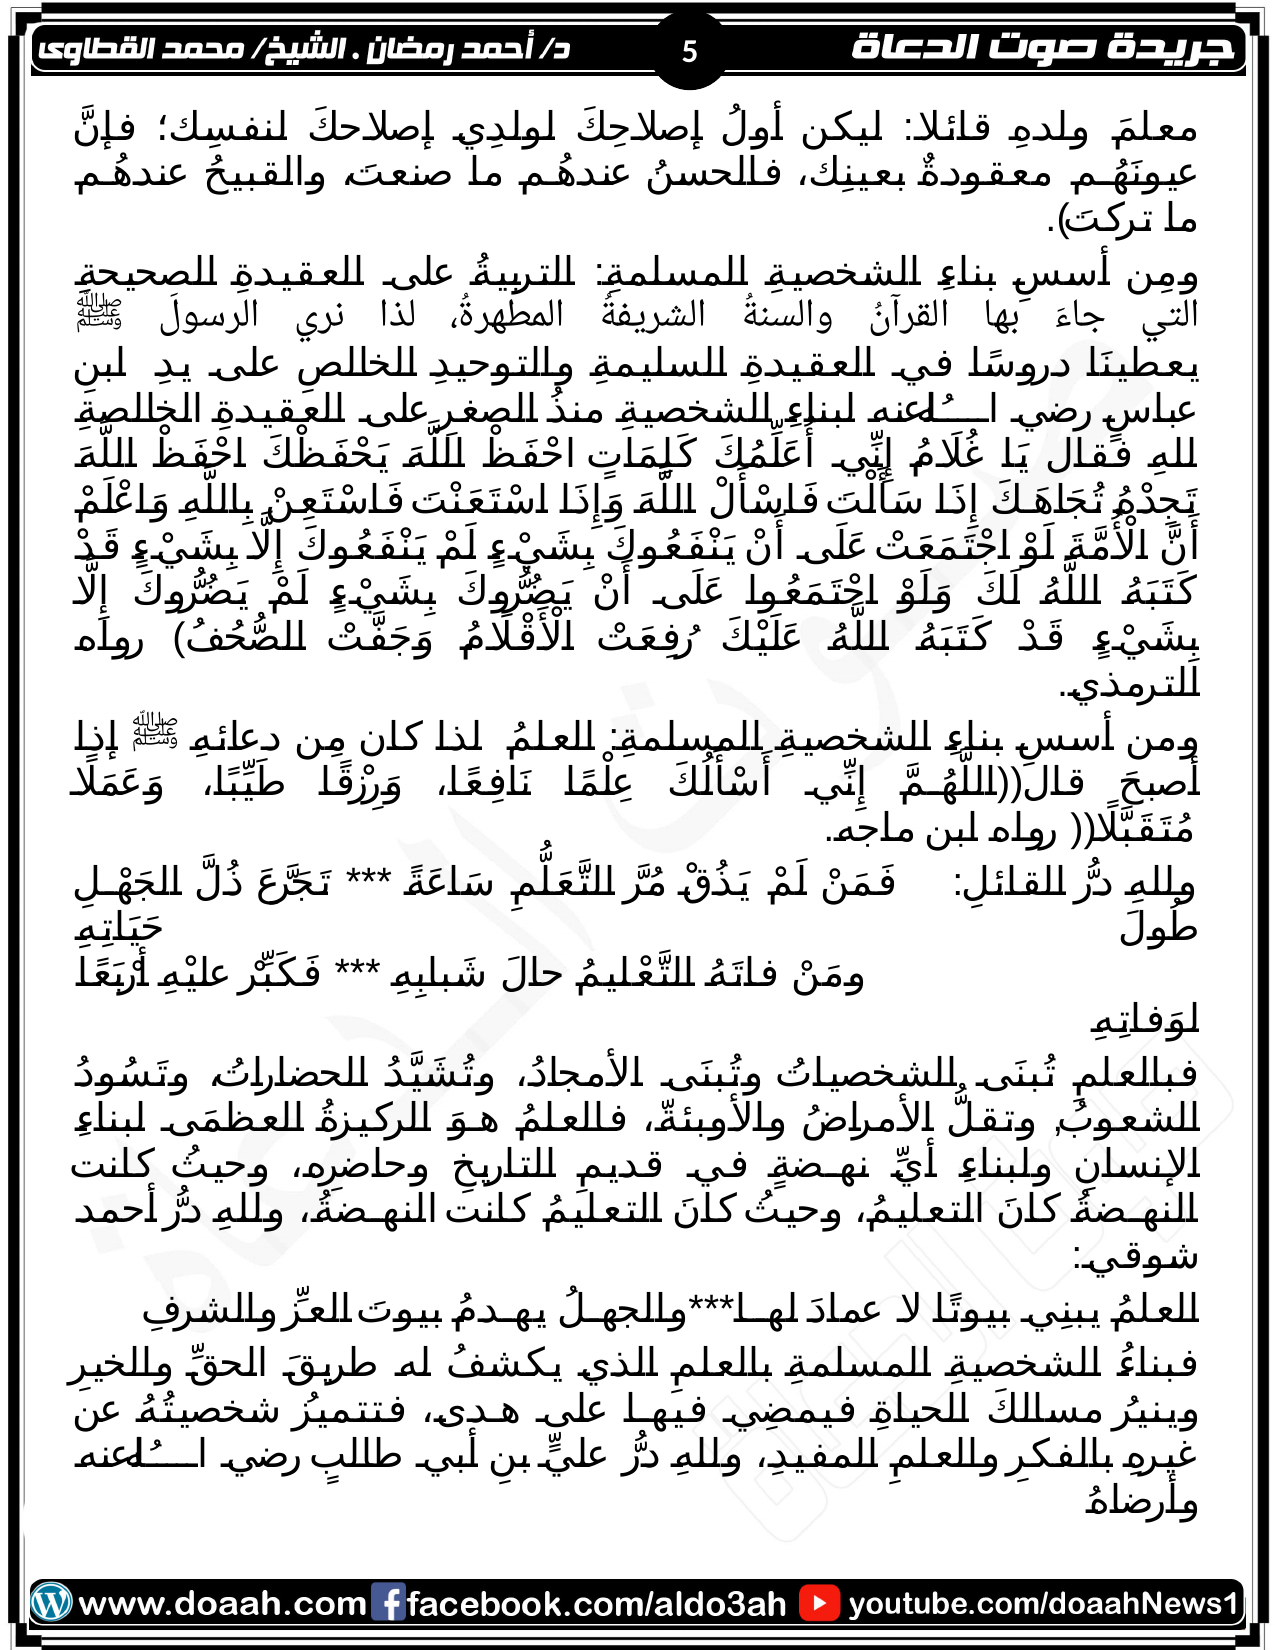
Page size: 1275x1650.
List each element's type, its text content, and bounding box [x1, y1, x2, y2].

text ومن أسسِ بناءِ الشخصيةِ المسلمةِ: العلمُ لذا كان مِن دعائهِ ﷺ إذا أصبحَ قال((اللَّهُمَّ إِنِّي أَسْأَلُكَ عِلْمًا نَافِعًا، وَرِزْقًا طَيِّبًا، وَعَمَلًا مُتَقَبَّلًا(( رواه ابن ماجه. [75, 713, 1200, 850]
text فبناءُ الشخصيةِ المسلمةِ بالعلمِ الذي يكشفُ له طريقَ الحقِّ والخيرِ وينيرُ مسالكَ الحياةِ فيمضِي فيها على هدى، فتتميزُ شخصيتُهُ عن غيرهِ بالفكرِ والعلمِ المفيدِ، وللهِ درُّ عليٍّ بنِ أبي طالبٍ رضي اللهُ عنه وأرضاهُ [75, 1339, 1200, 1522]
text العلمُ يبنِي بيوتًا لا عمادَ لهـا***والجهلُ يهدمُ بيوتَ العزِّ والشرفِ [75, 1285, 1200, 1331]
text وللهِ درُّ القائلِ: فَمَنْ لَمْ يَذُقْ مُرَّ التَّعَلُّمِ سَاعَةً *** تَجَرَّعَ ذُلَّ الجَهْلِ طُولَ حَيَاتِهِ ومَنْ فاتَهُ التَّعْليمُ حالَ شَبابِهِ *** فَكَبِّرْ عليْهِ أرْبَعًا لوَفاتِهِ [75, 858, 1200, 1041]
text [75, 103, 1200, 240]
text ومِن أسسِ بناءِ الشخصيةِ المسلمةِ: التربيةُ على العقيدةِ الصحيحةِ التي جاءَ بها القرآنُ والسنةُ الشريفةُ المطهرةُ، لذا نري الرسولَ ﷺ يعطينَا دروسًا في العقيدةِ السليمةِ والتوحيدِ الخالصِ على يدِ ابنِ عباسٍ رضي اللهُ عنه لبناءِ الشخصيةِ منذُ الصغرِ على العقيدةِ الخالصةِ للهِ فقال يَا غُلَامُ إِنِّي أُعَلِّمُكَ كَلِمَاتٍ احْفَظْ اللَّهَ يَحْفَظْكَ احْفَظْ اللَّهَ تَجِدْهُ تُجَاهَكَ إِذَا سَأَلْتَ فَاسْأَلْ اللَّهَ وَإِذَا اسْتَعَنْتَ فَاسْتَعِنْ بِاللَّهِ وَاعْلَمْ أَنَّ الْأُمَّةَ لَوْ اجْتَمَعَتْ عَلَى أَنْ يَنْفَعُوكَ بِشَيْءٍ لَمْ يَنْفَعُوكَ إِلَّا بِشَيْءٍ قَدْ كَتَبَهُ اللَّهُ لَكَ وَلَوْ اجْتَمَعُوا عَلَى أَنْ يَضُرُّوكَ بِشَيْءٍ لَمْ يَضُرُّوكَ إِلَّا بِشَيْءٍ قَدْ كَتَبَهُ اللَّهُ عَلَيْكَ رُفِعَتْ الْأَقْلَامُ وَجَفَّتْ الصُّحُفُ) رواه الترمذي. [75, 248, 1200, 704]
picture [0, 0, 1275, 1650]
text فبالعلمِ تُبنَى الشخصياتُ وتُبنَى الأمجادُ، وتُشَيَّدُ الحضاراتُ، وتَسُودُ الشعوبُ, وتقلُّ الأمراضُ والأوبئةّ، فالعلمُ هوَ الركيزةُ العظمَى لبناءِ الإنسانِ ولبناءِ أيِّ نهضةٍ في قديمِ التاريخِ وحاضرِه، وحيثُ كانت النهضةُ كانَ التعليمُ، وحيثُ كانَ التعليمُ كانت النهضةُ، وللهِ درُّ أحمد شوقي: [75, 1049, 1200, 1277]
